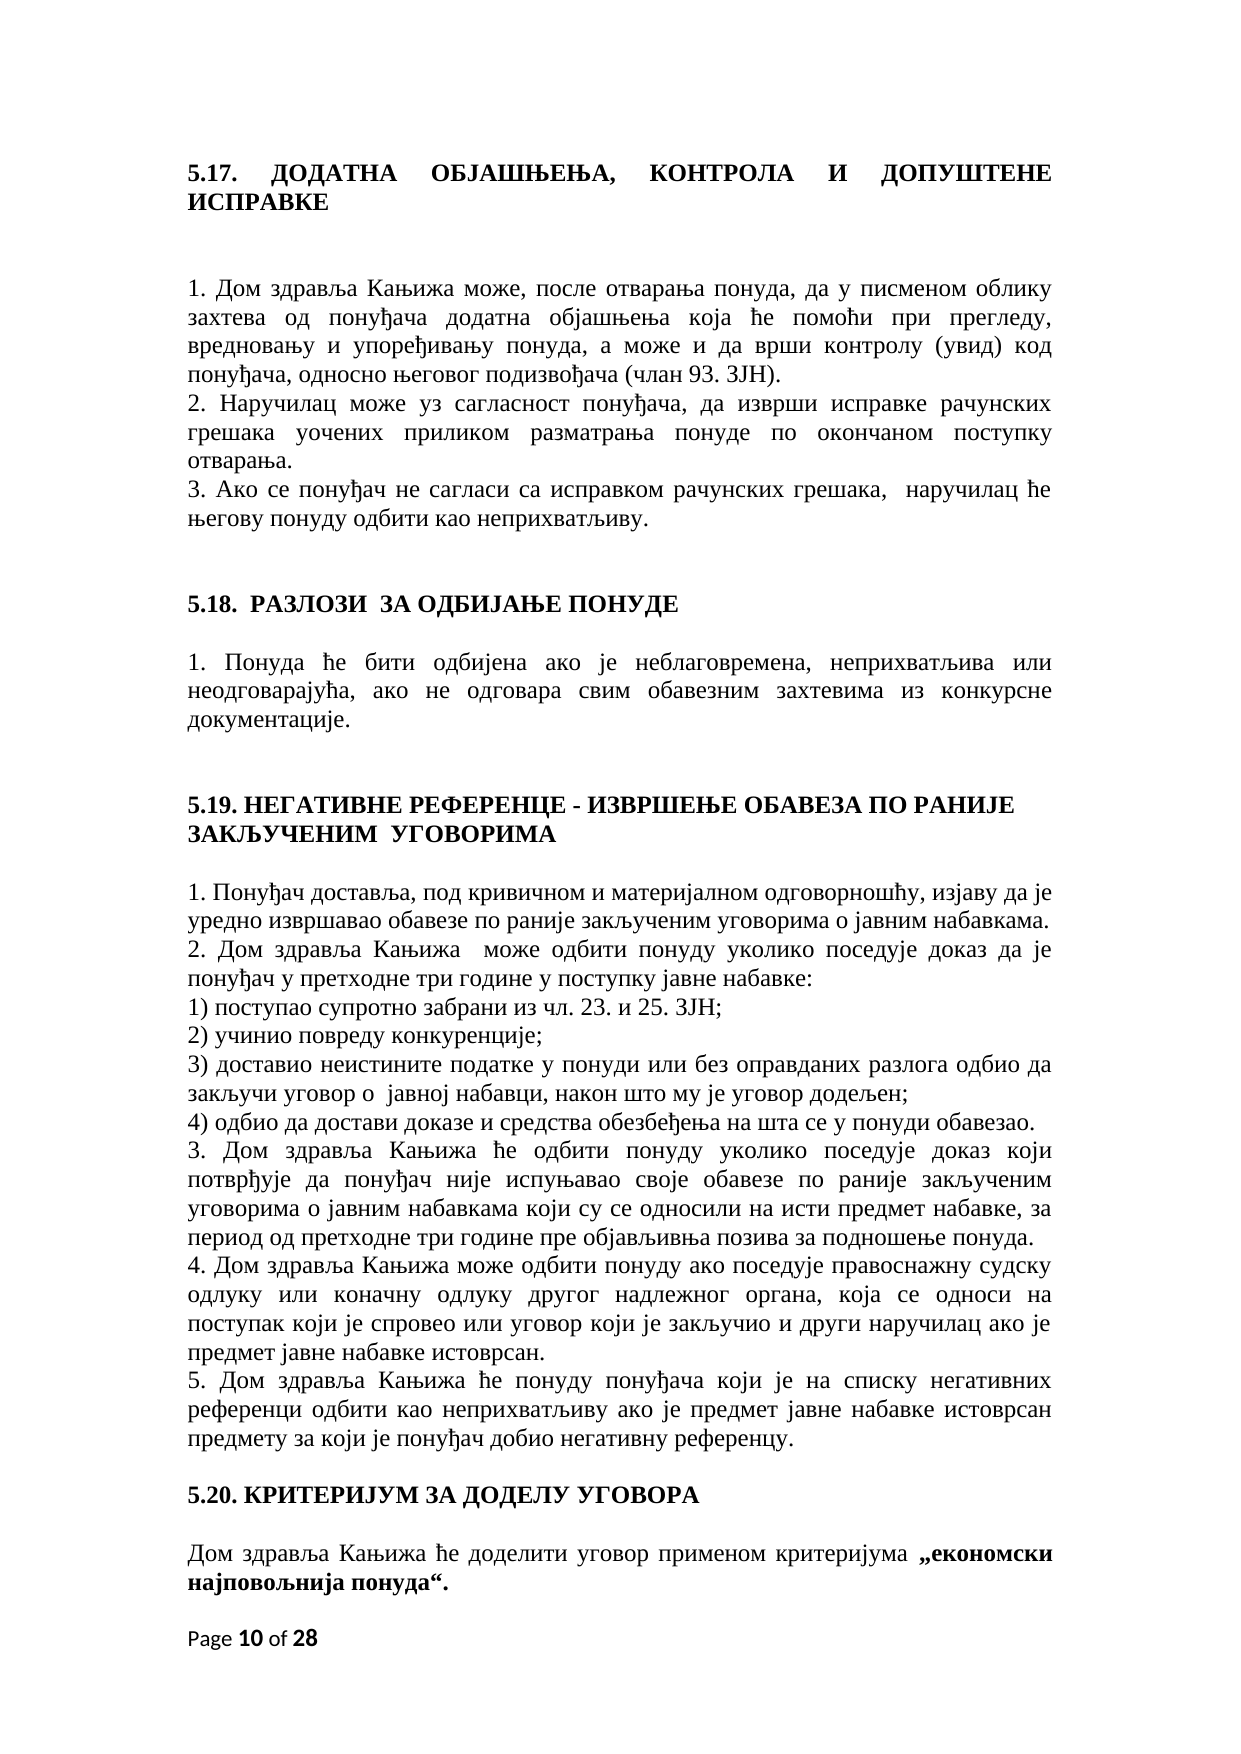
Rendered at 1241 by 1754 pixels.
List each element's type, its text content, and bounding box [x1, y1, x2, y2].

text 2) учинио повреду конкуренције; [187, 1021, 1053, 1049]
text 5. Дом здравља Кањижа ће понуду понуђача који је на списку негативних референци одбити као неприхватљиву ако је предмет јавне набавке истоврсан предмету за који је понуђач добио негативну референцу. [187, 1366, 1053, 1452]
text 4. Дом здравља Кањижа може одбити понуду ако поседује правоснажну судску одлуку или коначну одлуку другог надлежног органа, која се односи на поступак који је спровео или уговор који је закључио и други наручилац ако је предмет јавне набавке истоврсан. [187, 1251, 1053, 1366]
text 1. Дом здравља Кањижа може, после отварања понуда, да у писменом облику захтева од понуђача додатна објашњења која ће помоћи при прегледу, вредновању и упоређивању понуда, а може и да врши контролу (увид) код понуђача, односно његовог подизвођача (члан 93. ЗЈН). [187, 273, 1053, 388]
text 4) одбио да достави доказе и средства обезбеђења на шта се у понуди обавезао. [187, 1107, 1053, 1136]
text 3) доставио неистините податке у понуди или без оправданих разлога одбио да закључи уговор о јавној набавци, након што му је уговор додељен; [187, 1049, 1053, 1107]
text 5.20. КРИТЕРИЈУМ ЗА ДОДЕЛУ УГОВОРА [187, 1481, 1053, 1509]
text Дом здравља Кањижа ће доделити уговор применом критеријума „економски најповољнија понуда“. [187, 1538, 1053, 1596]
text 5.17. ДОДАТНА ОБЈАШЊЕЊА, КОНТРОЛА И ДОПУШТЕНЕ ИСПРАВКЕ [187, 158, 1053, 216]
text 3. Дом здравља Кањижа ће одбити понуду уколико поседује доказ који потврђује да понуђач није испуњавао своје обавезе по раније закљученим уговорима о јавним набавкама који су се односили на исти предмет набавке, за период од претходне три године пре објављивња позива за подношење понуда. [187, 1136, 1053, 1251]
text 3. Ако се понуђач не сагласи са исправком рачунских грешака, наручилац ће његову понуду одбити као неприхватљиву. [187, 474, 1053, 532]
text 5.19. НЕГАТИВНЕ РЕФЕРЕНЦЕ - ИЗВРШЕЊЕ ОБАВЕЗА ПО РАНИЈЕ ЗАКЉУЧЕНИМ УГОВОРИМА [187, 791, 1053, 848]
text 2. Наручилац може уз сагласност понуђача, да изврши исправке рачунских грешака уочених приликом разматрања понуде по окончаном поступку отварања. [187, 388, 1053, 474]
text 5.18. РАЗЛОЗИ ЗА ОДБИЈАЊЕ ПОНУДЕ [187, 589, 1053, 618]
text 1. Понуда ће бити одбијена ако је неблаговремена, неприхватљива или неодговарајућа, ако не одговара свим обавезним захтевима из конкурсне документације. [187, 647, 1053, 733]
text 1. Понуђач доставља, под кривичном и материјалном одговорношћу, изјаву да је уредно извршавао обавезе по раније закљученим уговорима о јавним набавкама. [187, 877, 1053, 934]
text 2. Дом здравља Кањижа може одбити понуду уколико поседује доказ да је понуђач у претходне три године у поступку јавне набавке: [187, 934, 1053, 992]
text 1) поступао супротно забрани из чл. 23. и 25. ЗЈН; [187, 992, 1053, 1021]
